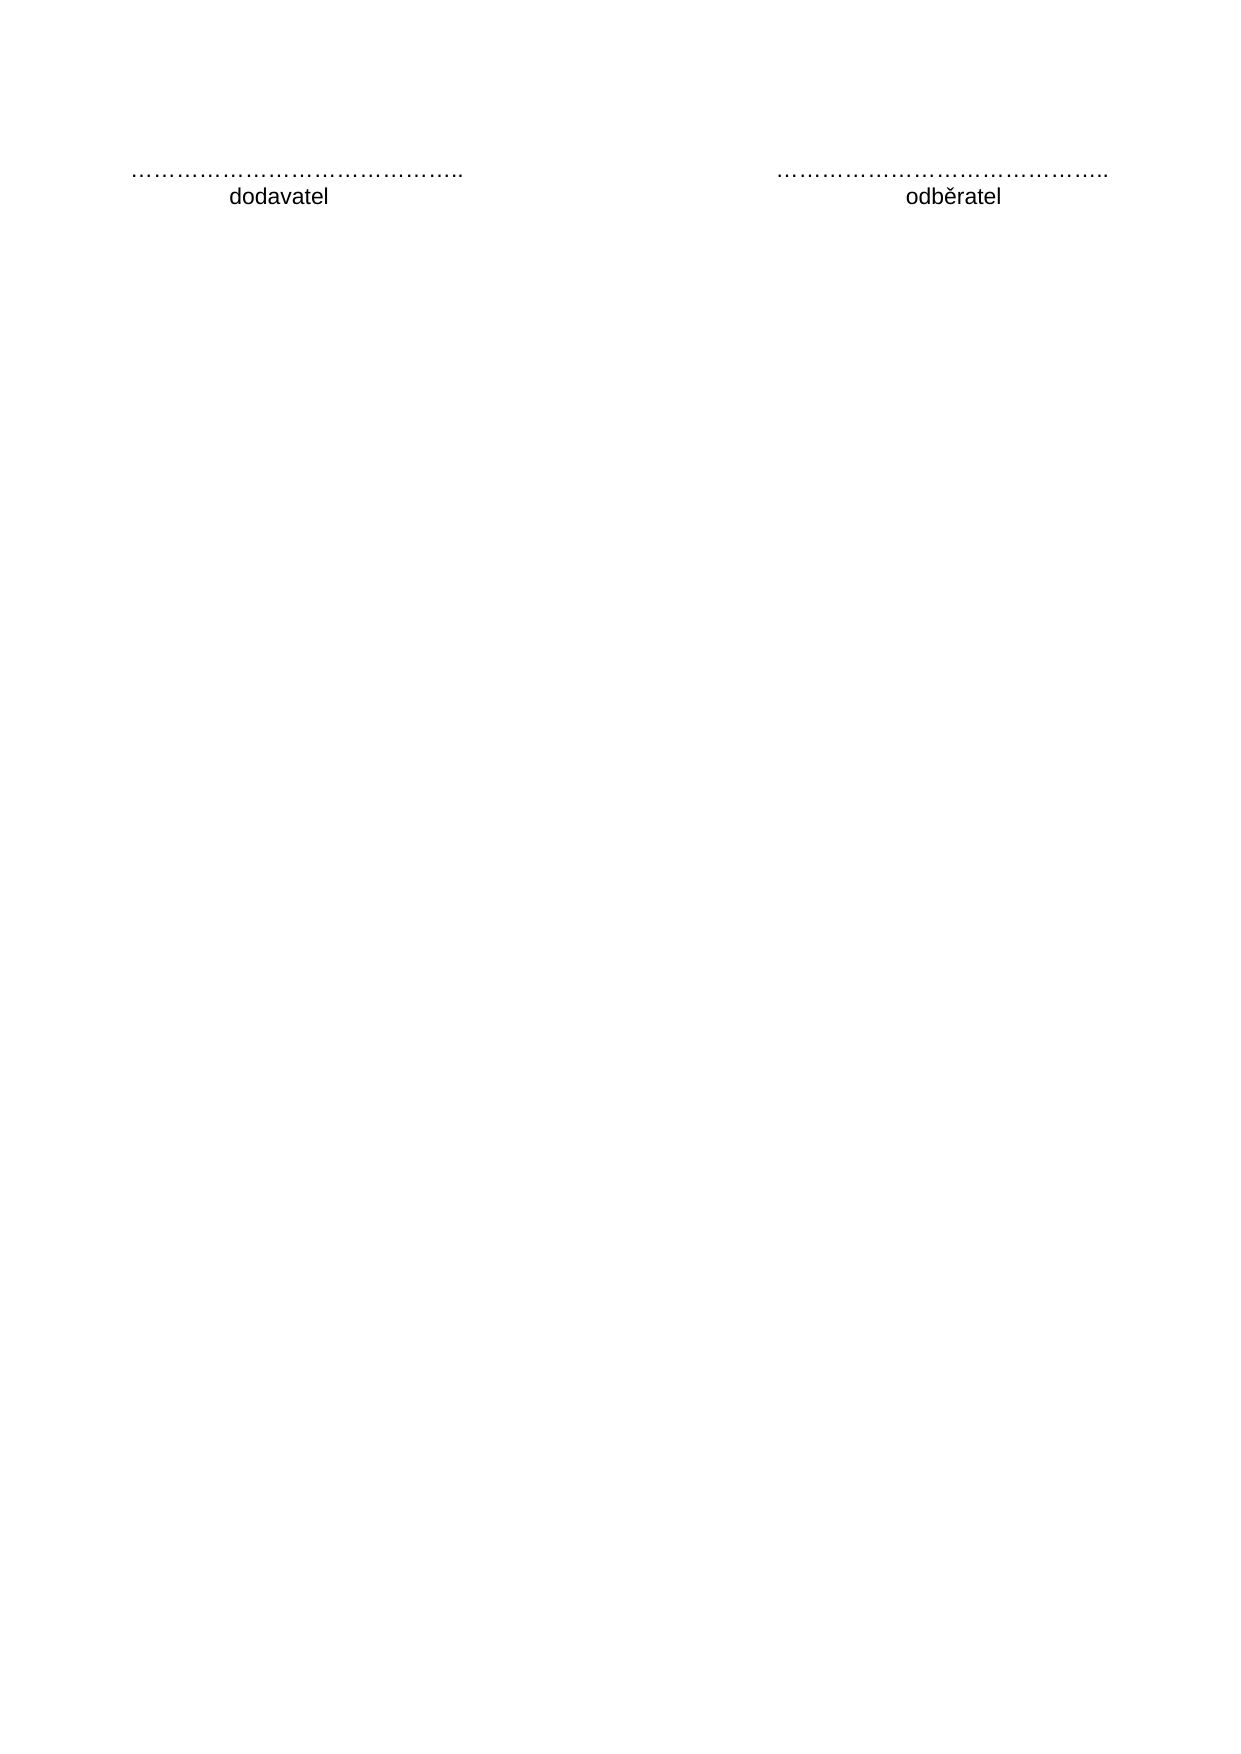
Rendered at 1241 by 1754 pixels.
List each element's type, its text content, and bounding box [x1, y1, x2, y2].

text …………………………………….. …………………………………….. [130, 156, 1110, 183]
text dodavatel odběratel [130, 183, 1110, 209]
